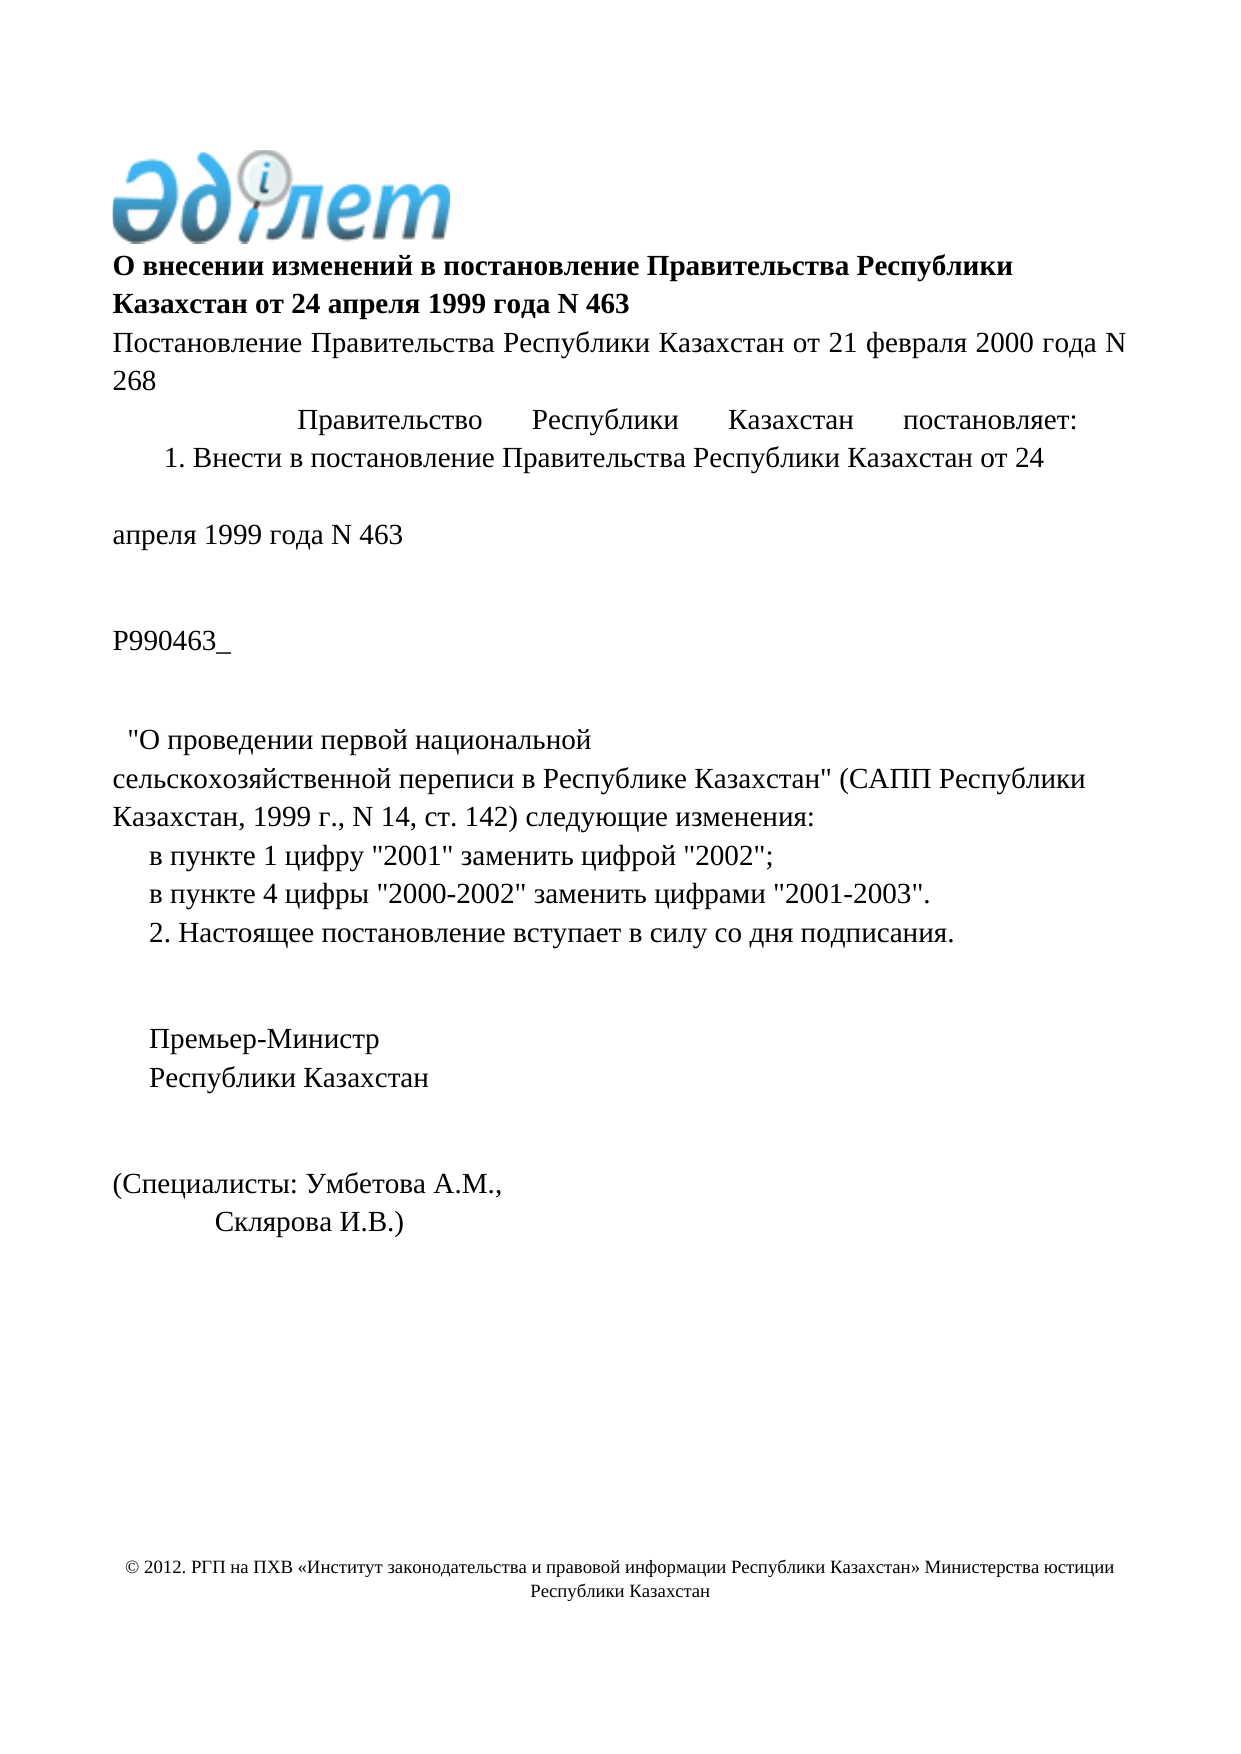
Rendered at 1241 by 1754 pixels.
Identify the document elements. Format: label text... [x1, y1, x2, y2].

text Постановление Правительства Республики Казахстан от 21 февраля 2000 года N 268 [112, 325, 1128, 397]
text О внесении изменений в постановление Правительства Республики Казахстан от 24 апреля 1999 года N 463 [112, 248, 1128, 320]
text Казахстан, 1999 г., N 14, ст. 142) следующие изменения: [112, 799, 1128, 833]
text Премьер-Министр [112, 1021, 1128, 1055]
text Правительство Республики Казахстан постановляет: 1. Внести в постановление Правительства Республики Казахстан от 24 [112, 402, 1128, 474]
text в пункте 1 цифру "2001" заменить цифрой "2002"; [112, 838, 1128, 872]
text апреля 1999 года N 463 [112, 517, 1128, 551]
picture [112, 150, 451, 244]
text (Специалисты: Умбетова А.М., [112, 1166, 1128, 1199]
text "О проведении первой национальной [112, 722, 1128, 756]
text в пункте 4 цифры "2000-2002" заменить цифрами "2001-2003". [112, 877, 1128, 910]
text © 2012. РГП на ПХВ «Институт законодательства и правовой информации Республики Казахстан» Министерства юстиции Республики Казахстан [112, 1556, 1128, 1602]
text 2. Настоящее постановление вступает в силу со дня подписания. [112, 915, 1128, 949]
text Склярова И.В.) [112, 1204, 1128, 1238]
text P990463_ [112, 623, 1128, 657]
text Республики Казахстан [112, 1060, 1128, 1093]
text сельскохозяйственной переписи в Республике Казахстан" (САПП Республики [112, 761, 1128, 794]
